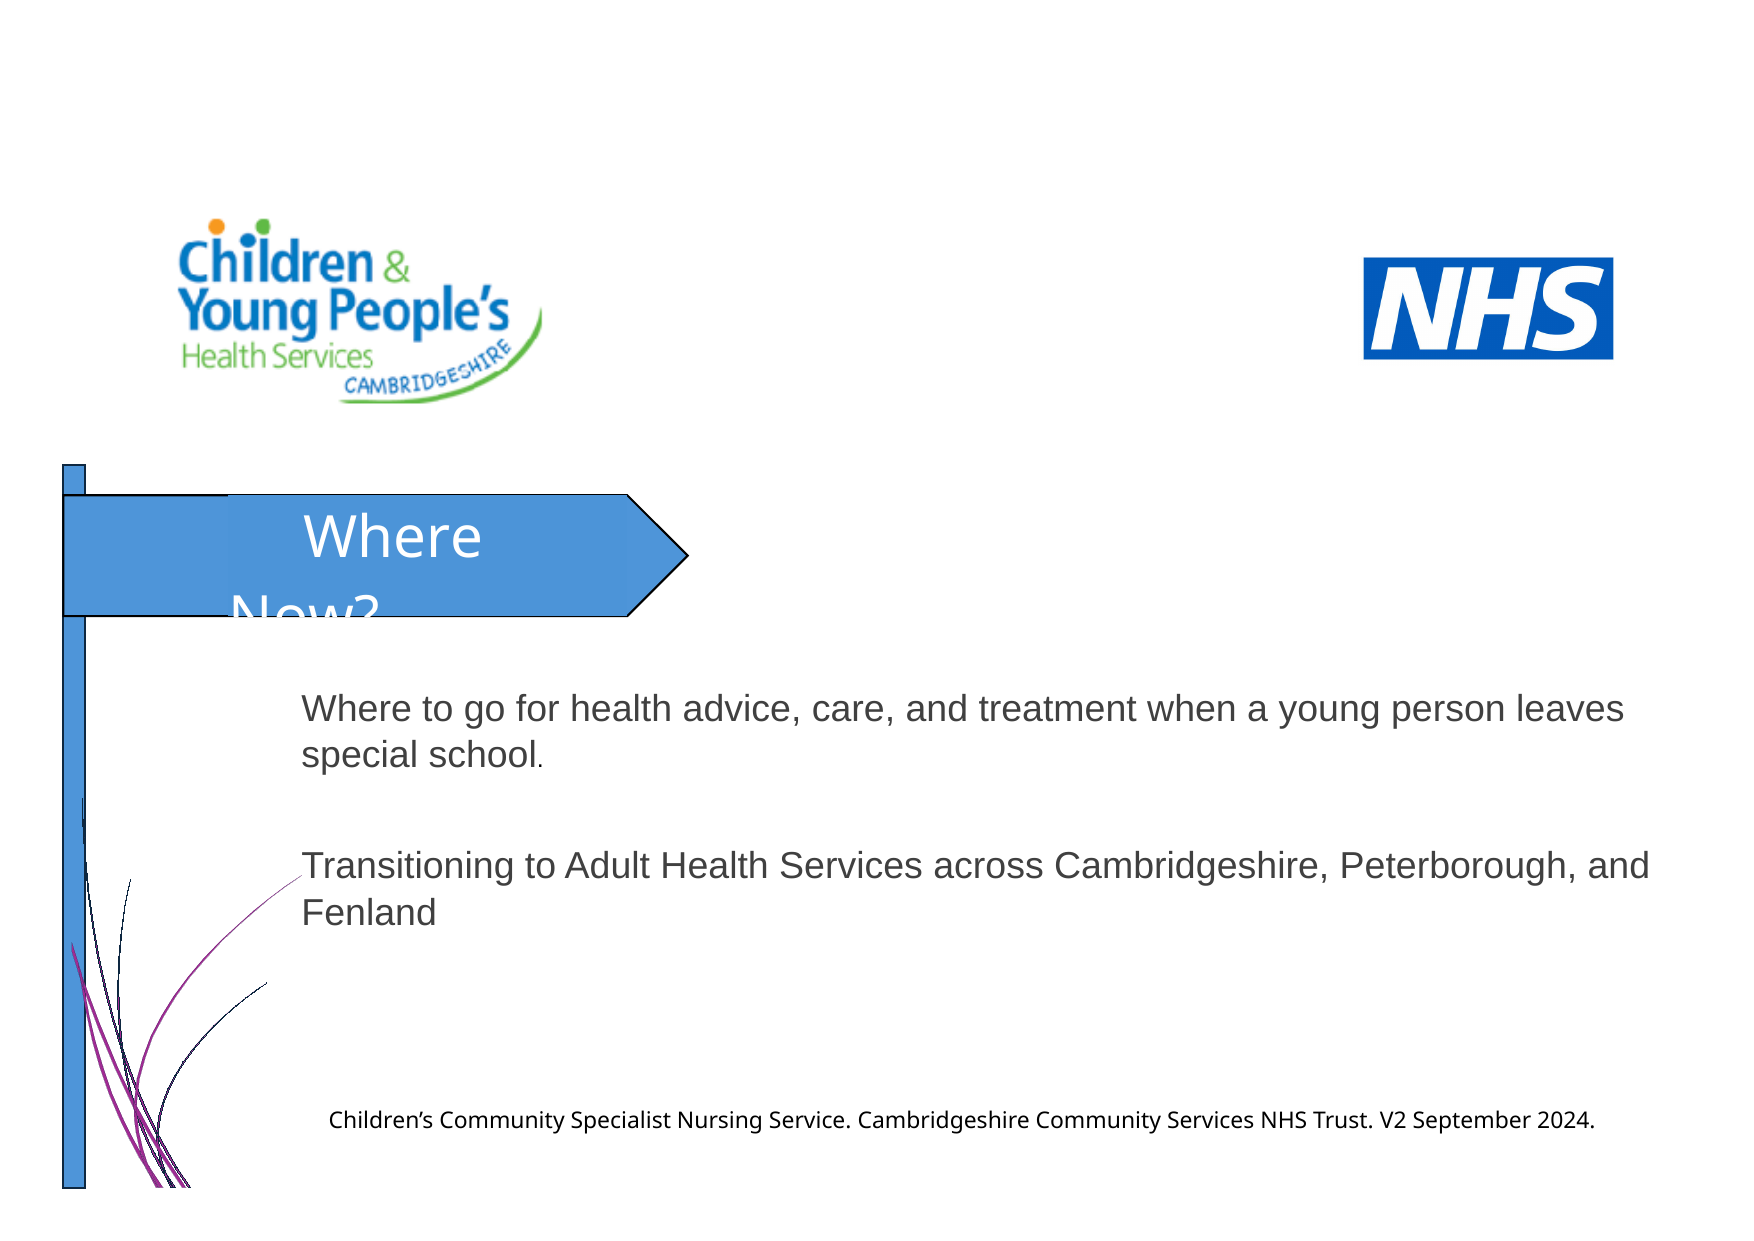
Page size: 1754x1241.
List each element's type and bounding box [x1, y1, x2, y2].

picture [1358, 256, 1615, 366]
picture [150, 162, 560, 454]
